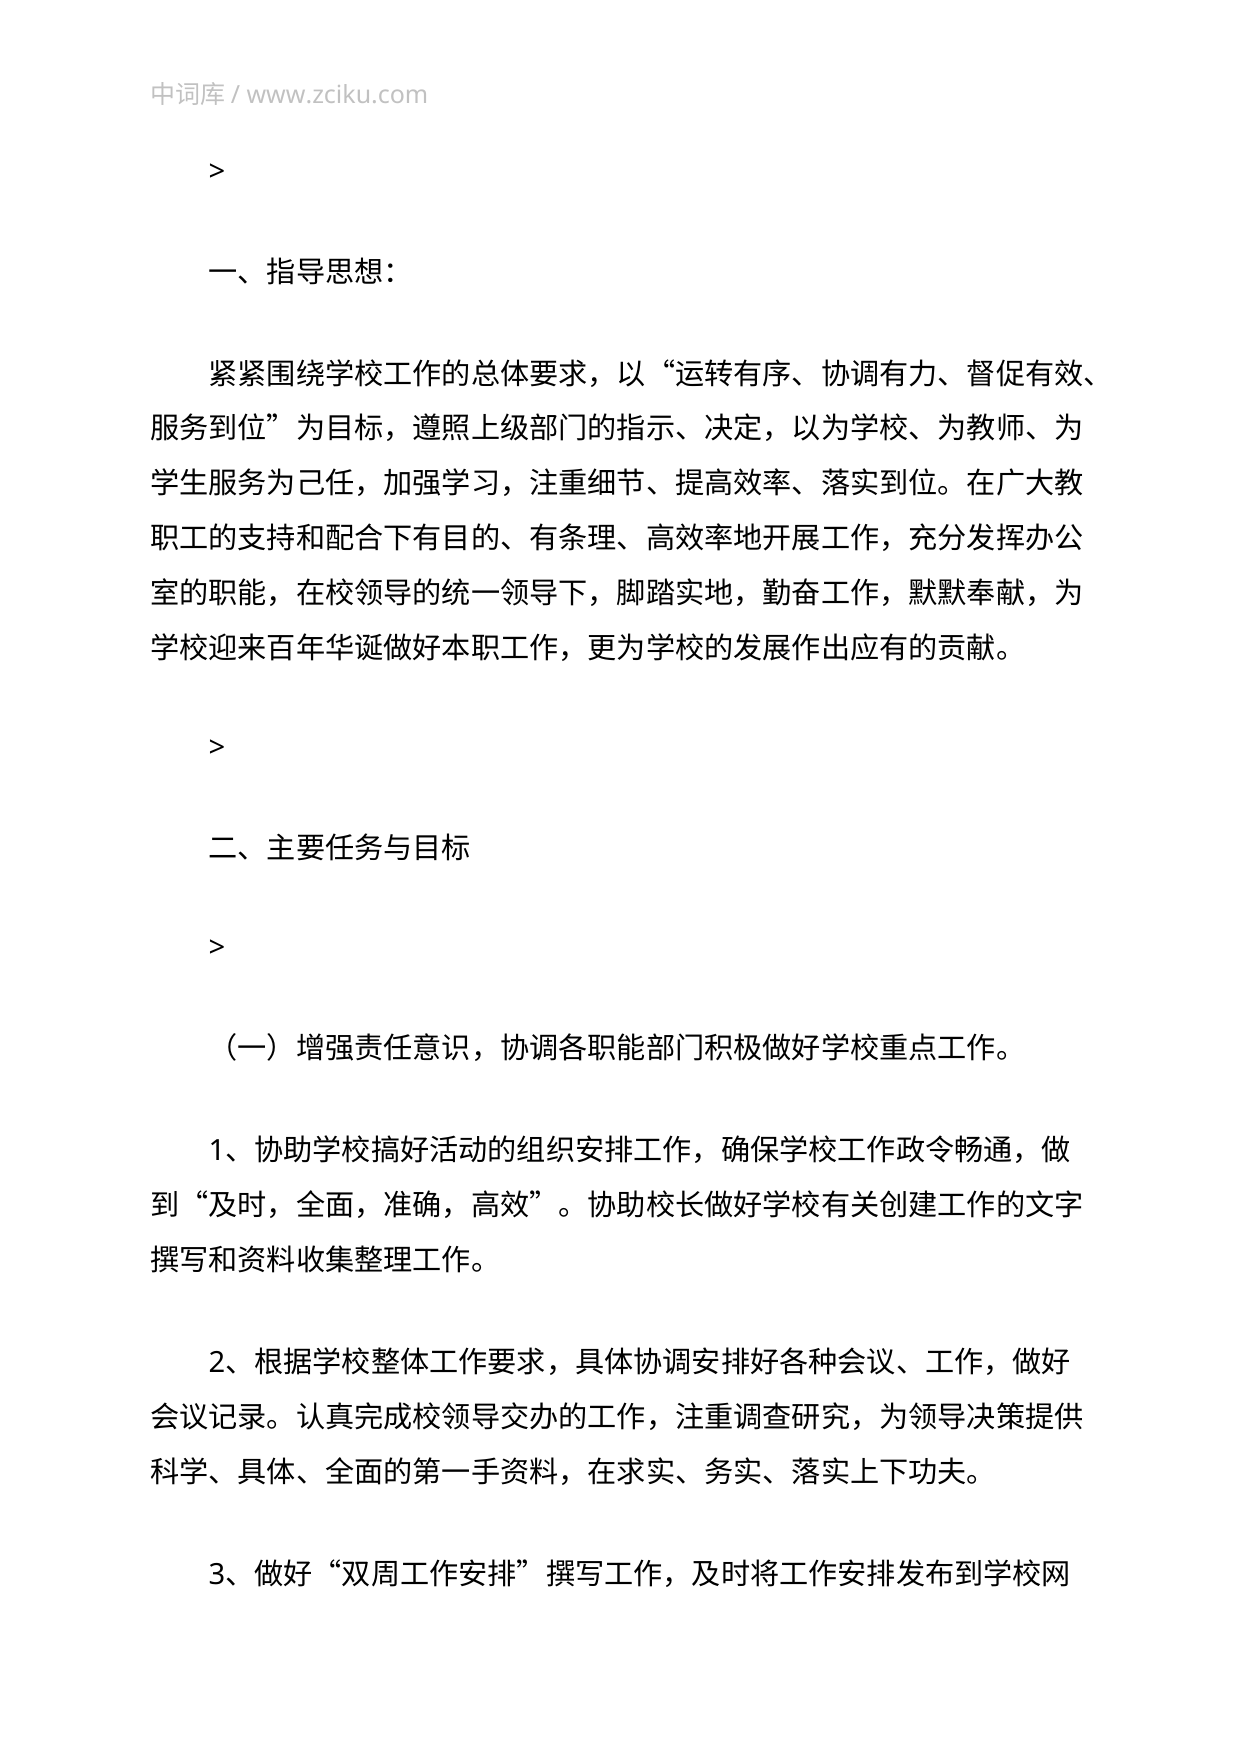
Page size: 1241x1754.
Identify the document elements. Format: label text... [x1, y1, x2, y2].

text 1、协助学校搞好活动的组织安排工作，确保学校工作政令畅通，做到“及时，全面，准确，高效”。协助校长做好学校有关创建工作的文字撰写和资料收集整理工作。 [150, 1127, 1090, 1279]
text 紧紧围绕学校工作的总体要求，以“运转有序、协调有力、督促有效、服务到位”为目标，遵照上级部门的指示、决定，以为学校、为教师、为学生服务为己任，加强学习，注重细节、提高效率、落实到位。在广大教职工的支持和配合下有目的、有条理、高效率地开展工作，充分发挥办公室的职能，在校领导的统一领导下，脚踏实地，勤奋工作，默默奉献，为学校迎来百年华诞做好本职工作，更为学校的发展作出应有的贡献。 [150, 350, 1090, 667]
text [150, 1550, 1090, 1593]
text > [150, 150, 1090, 190]
text > [150, 726, 1090, 766]
text 二、主要任务与目标 [150, 825, 1090, 867]
text 一、指导思想： [150, 248, 1090, 291]
text 2、根据学校整体工作要求，具体协调安排好各种会议、工作，做好会议记录。认真完成校领导交办的工作，注重调查研究，为领导决策提供科学、具体、全面的第一手资料，在求实、务实、落实上下功夫。 [150, 1338, 1090, 1491]
text > [150, 927, 1090, 966]
text （一）增强责任意识，协调各职能部门积极做好学校重点工作。 [150, 1025, 1090, 1067]
